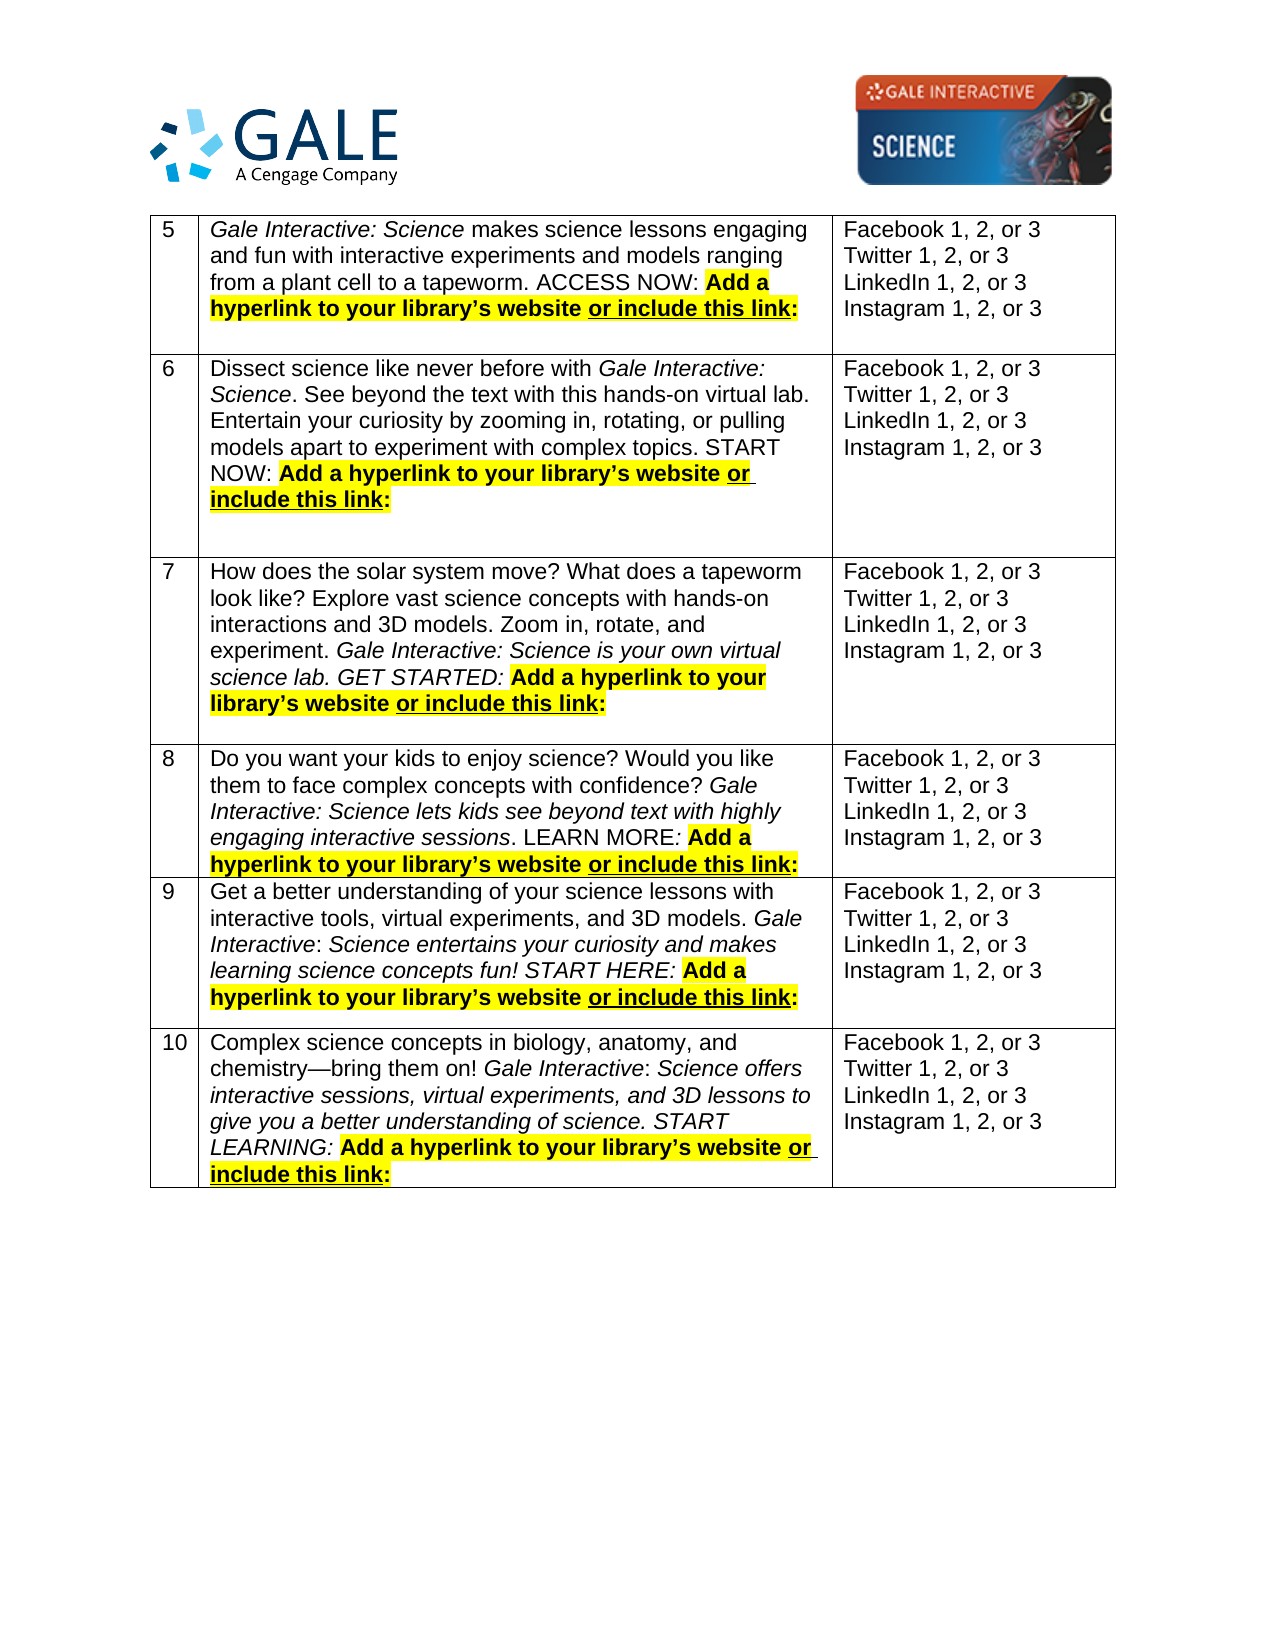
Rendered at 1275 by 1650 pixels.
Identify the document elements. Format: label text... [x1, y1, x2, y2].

table_cell 5 [151, 216, 198, 353]
table_cell Facebook 1, 2, or 3 Twitter 1, 2, or 3 LinkedIn 1, 2, or 3 Instagram 1, 2, or 3 [833, 1029, 1115, 1187]
table_cell 6 [151, 355, 198, 557]
table_cell Get a better understanding of your science lessons with interactive tools, virtual experiments, and 3D models. Gale Interactive: Science entertains your curiosity and makes learning science concepts fun! START HERE: Add a hyperlink to your library’s website or include this link: [199, 878, 832, 1028]
table_cell Facebook 1, 2, or 3 Twitter 1, 2, or 3 LinkedIn 1, 2, or 3 Instagram 1, 2, or 3 [833, 216, 1115, 353]
table_cell 10 [151, 1029, 198, 1187]
table_cell Dissect science like never before with Gale Interactive: Science. See beyond the text with this hands-on virtual lab. Entertain your curiosity by zooming in, rotating, or pulling models apart to experiment with complex topics. START NOW: Add a hyperlink to your library’s website or include this link: [199, 355, 832, 557]
picture [150, 109, 398, 185]
table_cell 8 [151, 745, 198, 877]
table_cell Facebook 1, 2, or 3 Twitter 1, 2, or 3 LinkedIn 1, 2, or 3 Instagram 1, 2, or 3 [833, 745, 1115, 877]
picture [855, 75, 1112, 185]
table_cell Facebook 1, 2, or 3 Twitter 1, 2, or 3 LinkedIn 1, 2, or 3 Instagram 1, 2, or 3 [833, 878, 1115, 1028]
table_cell Gale Interactive: Science makes science lessons engaging and fun with interactive experiments and models ranging from a plant cell to a tapeworm. ACCESS NOW: Add a hyperlink to your library’s website or include this link: [199, 216, 832, 353]
table_cell Complex science concepts in biology, anatomy, and chemistry—bring them on! Gale Interactive: Science offers interactive sessions, virtual experiments, and 3D lessons to give you a better understanding of science. START LEARNING: Add a hyperlink to your library’s website or include this link: [199, 1029, 832, 1187]
table_cell Facebook 1, 2, or 3 Twitter 1, 2, or 3 LinkedIn 1, 2, or 3 Instagram 1, 2, or 3 [833, 355, 1115, 557]
table_cell 9 [151, 878, 198, 1028]
table_cell How does the solar system move? What does a tapeworm look like? Explore vast science concepts with hands-on interactions and 3D models. Zoom in, rotate, and experiment. Gale Interactive: Science is your own virtual science lab. GET STARTED: Add a hyperlink to your library’s website or include this link: [199, 558, 832, 744]
table_cell Facebook 1, 2, or 3 Twitter 1, 2, or 3 LinkedIn 1, 2, or 3 Instagram 1, 2, or 3 [833, 558, 1115, 744]
table_cell 7 [151, 558, 198, 744]
table_cell Do you want your kids to enjoy science? Would you like them to face complex concepts with confidence? Gale Interactive: Science lets kids see beyond text with highly engaging interactive sessions. LEARN MORE: Add a hyperlink to your library’s website or include this link: [199, 745, 832, 877]
